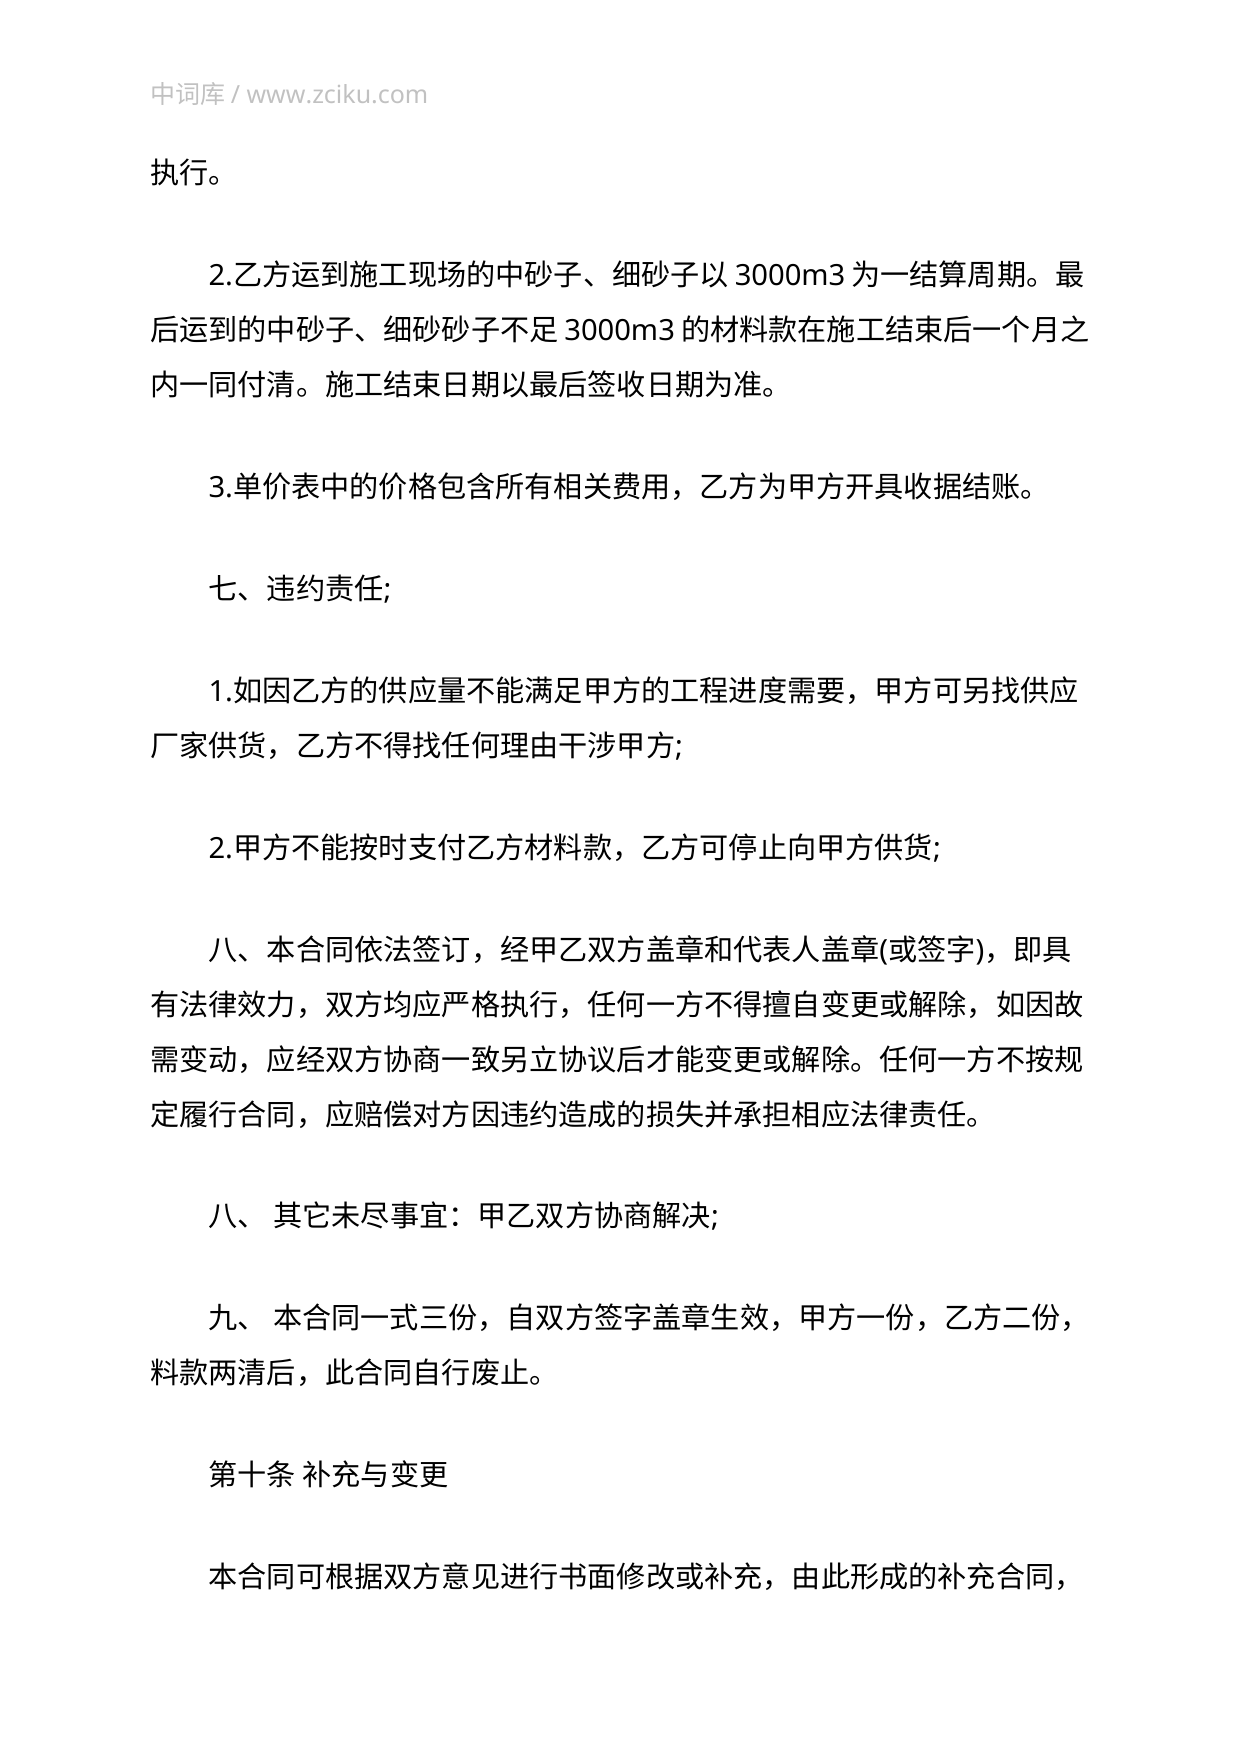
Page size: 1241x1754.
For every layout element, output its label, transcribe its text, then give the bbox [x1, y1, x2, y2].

text 八、 其它未尽事宜：甲乙双方协商解决; [150, 1193, 1090, 1235]
text 1.如因乙方的供应量不能满足甲方的工程进度需要，甲方可另找供应厂家供货，乙方不得找任何理由干涉甲方; [150, 667, 1090, 765]
text 3.单价表中的价格包含所有相关费用，乙方为甲方开具收据结账。 [150, 463, 1090, 506]
text 七、违约责任; [150, 566, 1090, 608]
text 2.乙方运到施工现场的中砂子、细砂子以3000m3为一结算周期。最后运到的中砂子、细砂砂子不足3000m3的材料款在施工结束后一个月之内一同付清。施工结束日期以最后签收日期为准。 [150, 252, 1090, 404]
text 2.甲方不能按时支付乙方材料款，乙方可停止向甲方供货; [150, 824, 1090, 867]
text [150, 1553, 1090, 1596]
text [150, 150, 1090, 192]
text 八、本合同依法签订，经甲乙双方盖章和代表人盖章(或签字)，即具有法律效力，双方均应严格执行，任何一方不得擅自变更或解除，如因故需变动，应经双方协商一致另立协议后才能变更或解除。任何一方不按规定履行合同，应赔偿对方因违约造成的损失并承担相应法律责任。 [150, 926, 1090, 1133]
text 九、 本合同一式三份，自双方签字盖章生效，甲方一份，乙方二份，料款两清后，此合同自行废止。 [150, 1295, 1090, 1392]
text 第十条 补充与变更 [150, 1452, 1090, 1494]
